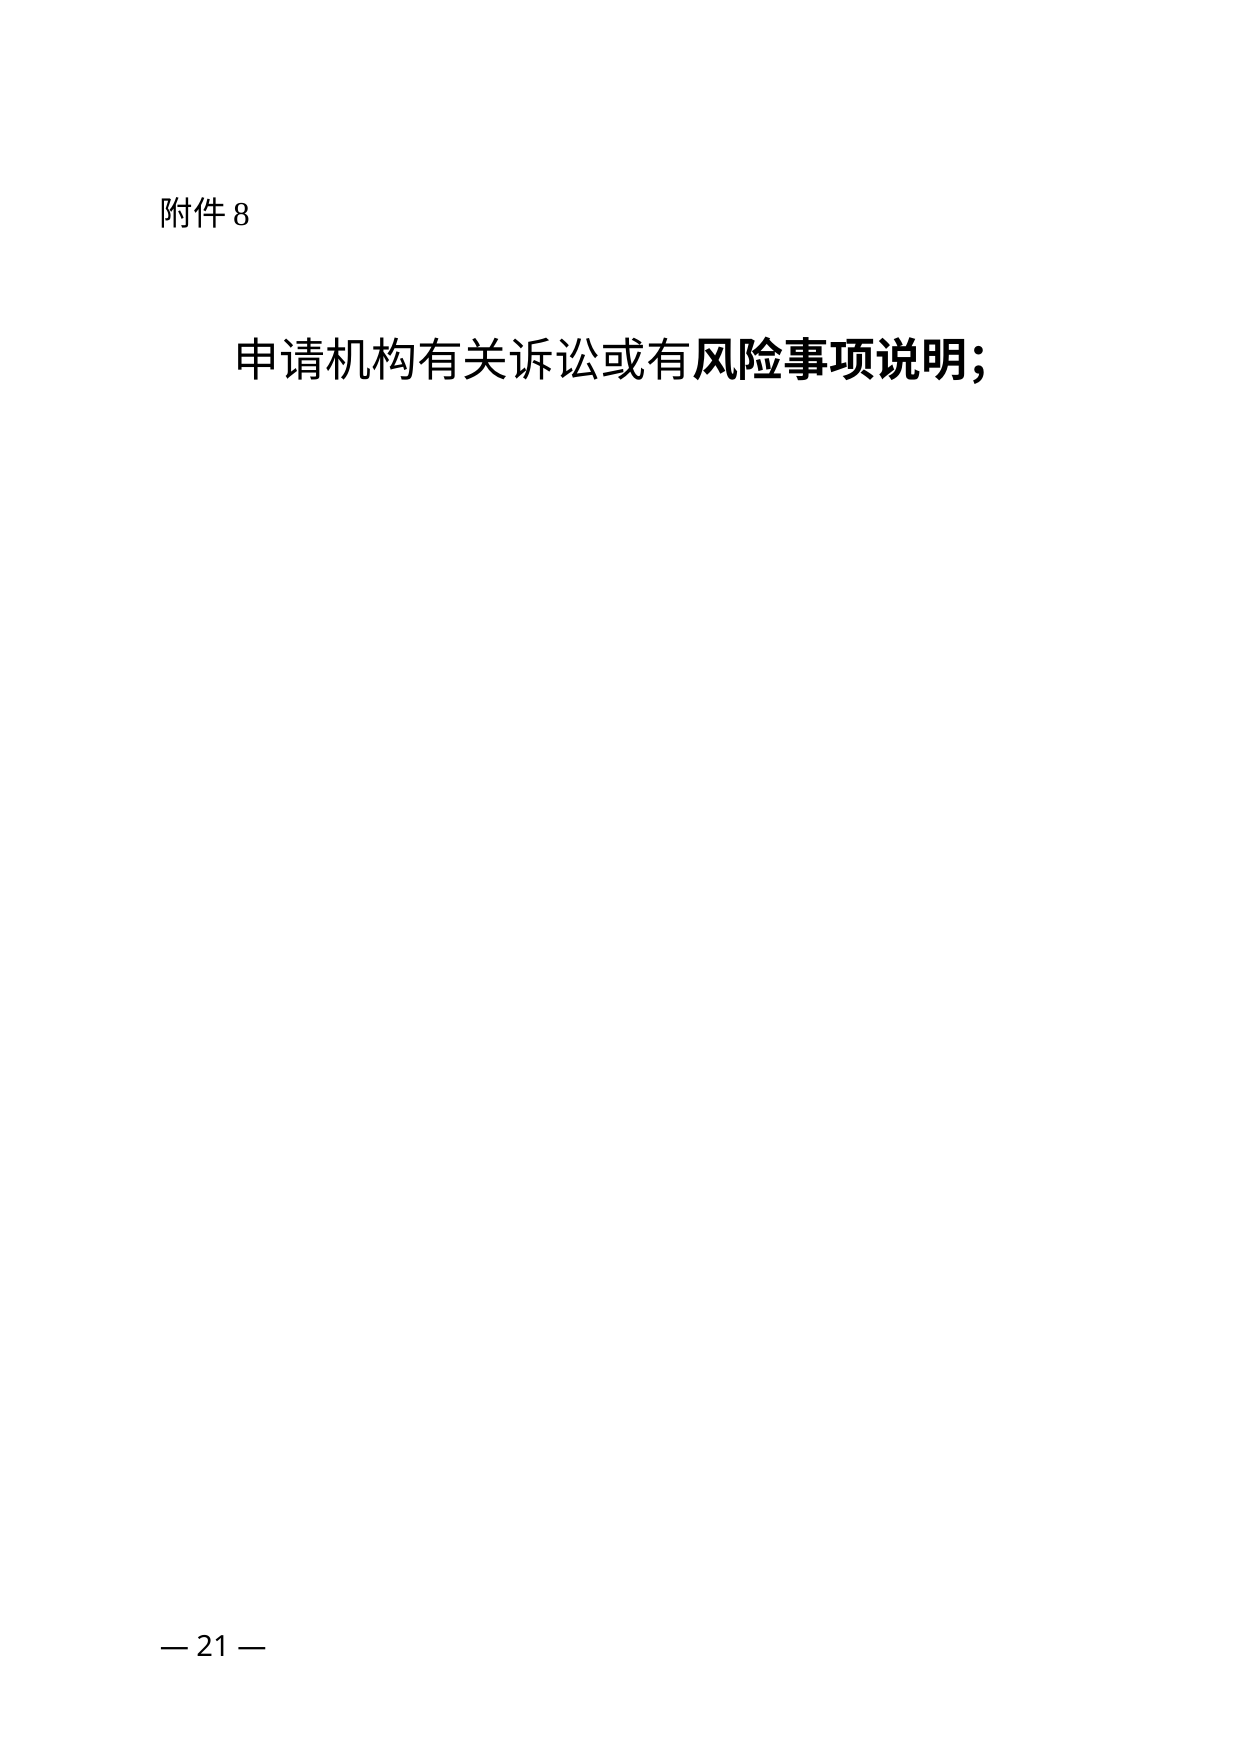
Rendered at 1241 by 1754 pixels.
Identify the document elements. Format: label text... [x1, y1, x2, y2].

text 附件8 [159, 178, 1087, 243]
text 申请机构有关诉讼或有风险事项说明； [159, 308, 1087, 406]
